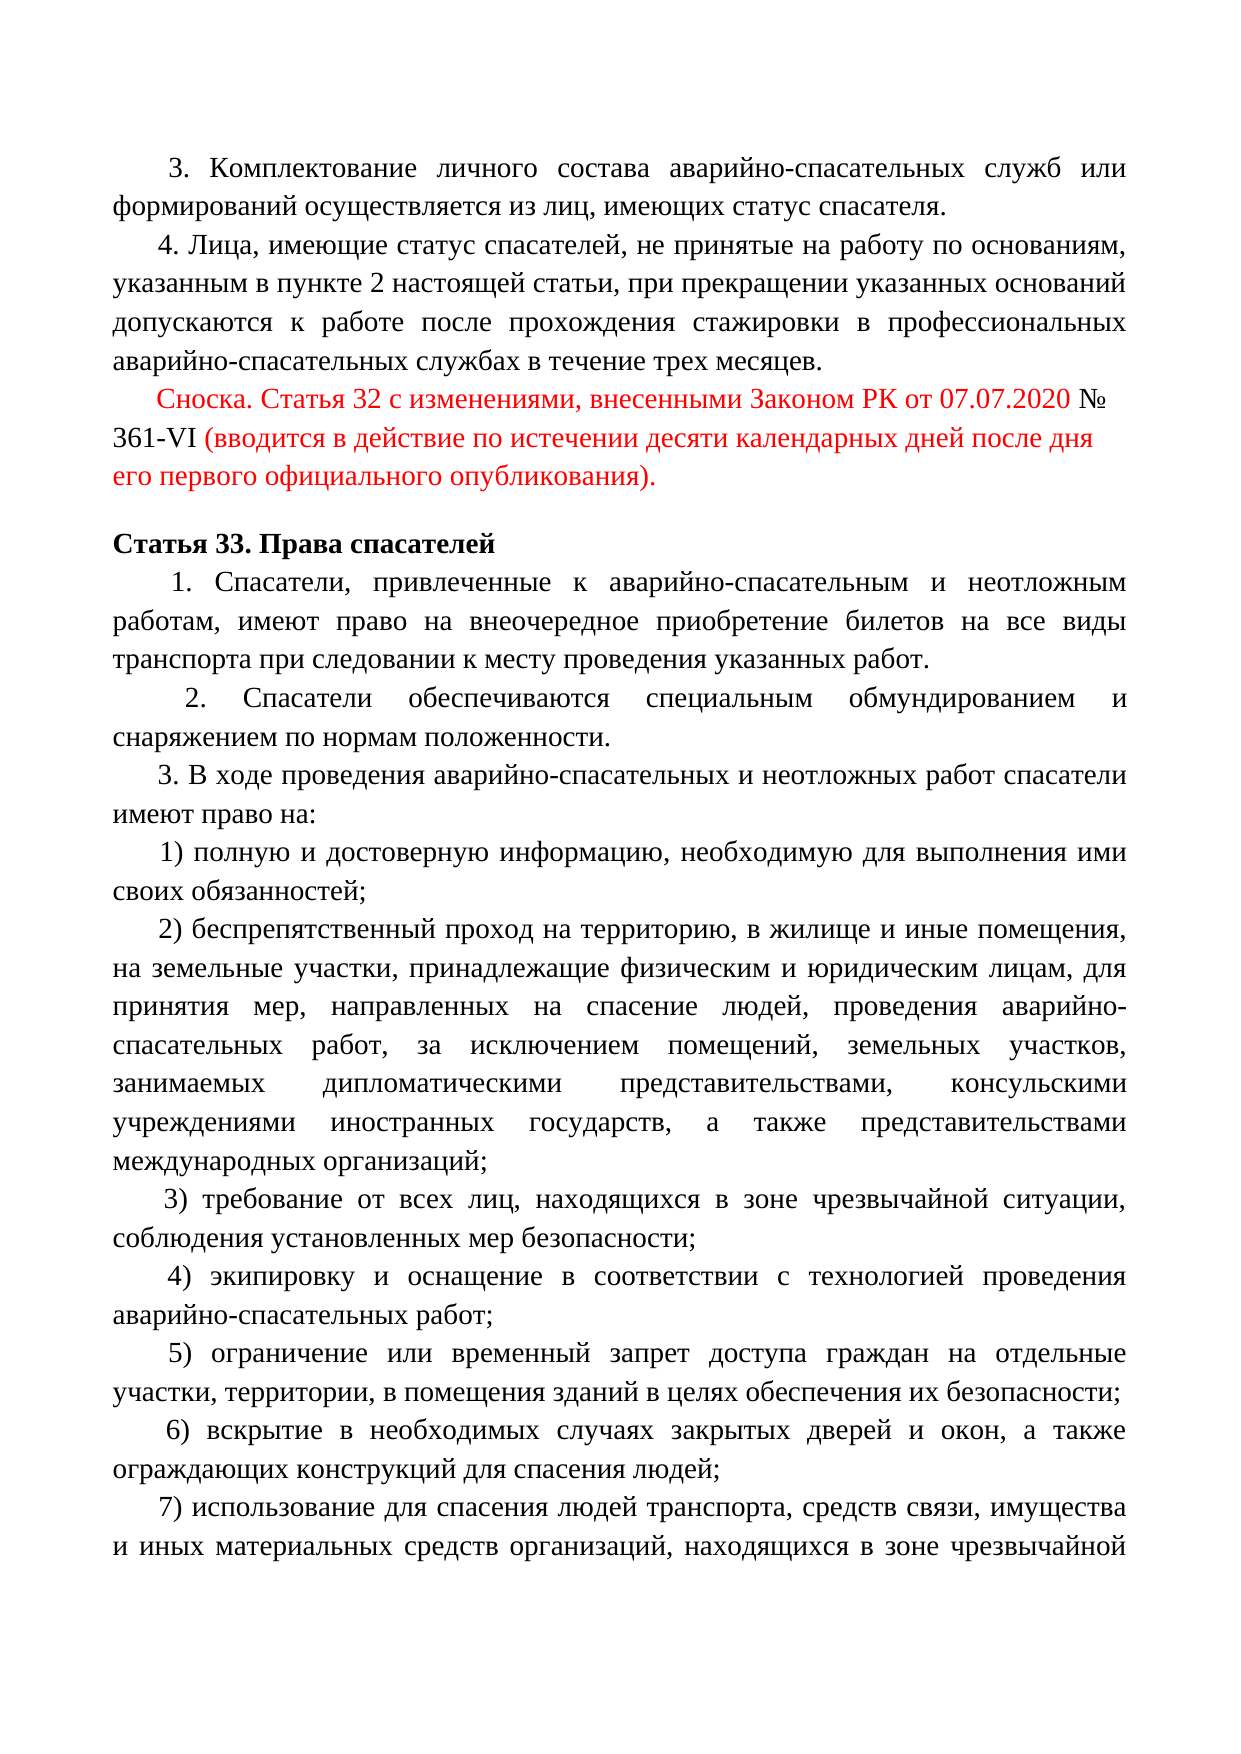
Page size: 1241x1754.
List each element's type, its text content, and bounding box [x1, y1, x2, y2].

text 3. Комплектование личного состава аварийно-спасательных служб или формирований осуществляется из лиц, имеющих статус спасателя. [112, 150, 1128, 222]
text 3. В ходе проведения аварийно-спасательных и неотложных работ спасатели имеют право на: [112, 757, 1128, 829]
text 6) вскрытие в необходимых случаях закрытых дверей и окон, а также ограждающих конструкций для спасения людей; [112, 1412, 1128, 1484]
text 2. Спасатели обеспечиваются специальным обмундированием и снаряжением по нормам положенности. [112, 680, 1128, 752]
text 4) экипировку и оснащение в соответствии с технологией проведения аварийно-спасательных работ; [112, 1258, 1128, 1330]
text 4. Лица, имеющие статус спасателей, не принятые на работу по основаниям, указанным в пункте 2 настоящей статьи, при прекращении указанных оснований допускаются к работе после прохождения стажировки в профессиональных аварийно-спасательных службах в течение трех месяцев. [112, 227, 1128, 376]
text 1. Спасатели, привлеченные к аварийно-спасательным и неотложным работам, имеют право на внеочередное приобретение билетов на все виды транспорта при следовании к месту проведения указанных работ. [112, 564, 1128, 675]
text 5) ограничение или временный запрет доступа граждан на отдельные участки, территории, в помещения зданий в целях обеспечения их безопасности; [112, 1335, 1128, 1407]
text 3) требование от всех лиц, находящихся в зоне чрезвычайной ситуации, соблюдения установленных мер безопасности; [112, 1181, 1128, 1253]
text Статья 33. Права спасателей [112, 526, 1128, 559]
text 1) полную и достоверную информацию, необходимую для выполнения ими своих обязанностей; [112, 834, 1128, 906]
text Сноска. Статья 32 с изменениями, внесенными Законом РК от 07.07.2020 № 361-VI (вводится в действие по истечении десяти календарных дней после дня его первого официального опубликования). [112, 381, 1128, 522]
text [112, 1489, 1128, 1562]
text 2) беспрепятственный проход на территорию, в жилище и иные помещения, на земельные участки, принадлежащие физическим и юридическим лицам, для принятия мер, направленных на спасение людей, проведения аварийно-спасательных работ, за исключением помещений, земельных участков, занимаемых дипломатическими представительствами, консульскими учреждениями иностранных государств, а также представительствами международных организаций; [112, 911, 1128, 1176]
